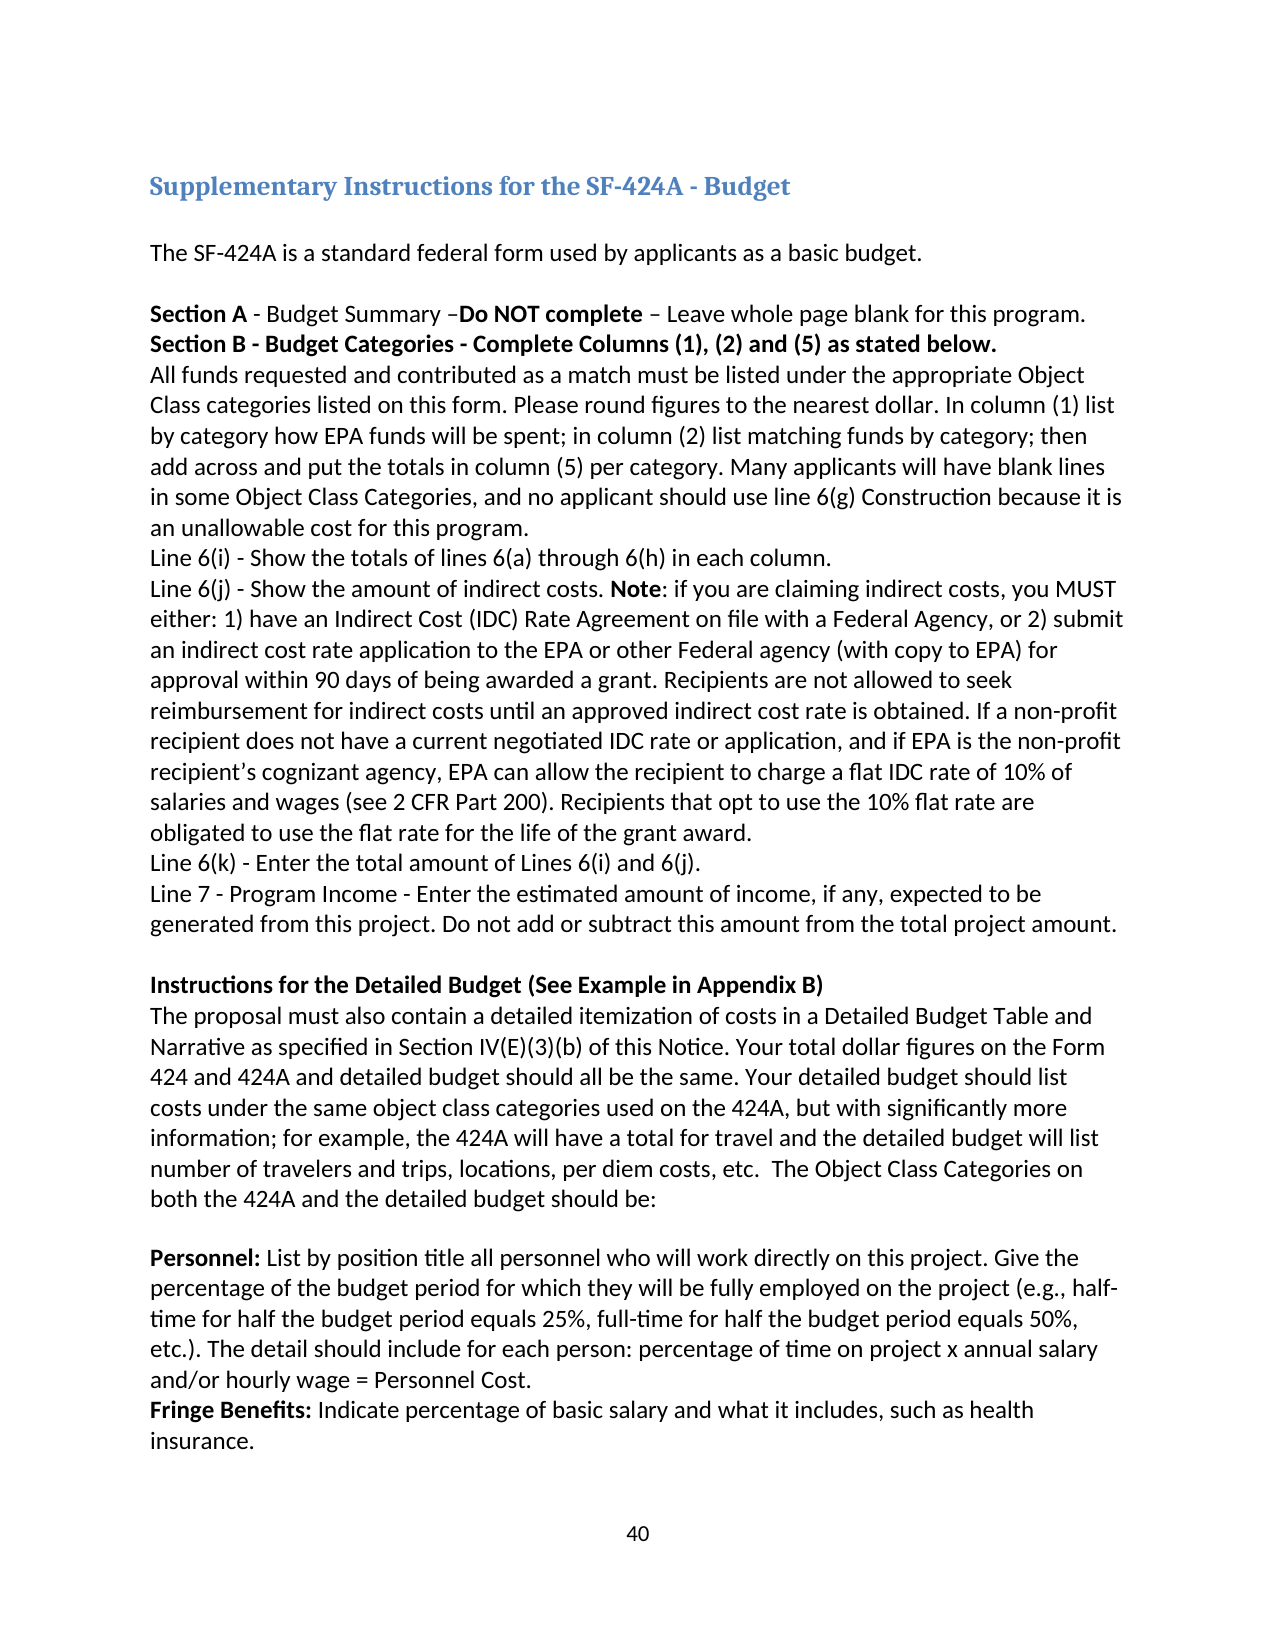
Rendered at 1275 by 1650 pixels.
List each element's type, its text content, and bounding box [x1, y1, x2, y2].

text Line 7 - Program Income - Enter the estimated amount of income, if any, expected to be generated from this project. Do not add or subtract this amount from the total project amount. [150, 878, 1125, 939]
text The proposal must also contain a detailed itemization of costs in a Detailed Budget Table and Narrative as specified in Section IV(E)(3)(b) of this Notice. Your total dollar figures on the Form 424 and 424A and detailed budget should all be the same. Your detailed budget should list costs under the same object class categories used on the 424A, but with significantly more information; for example, the 424A will have a total for travel and the detailed budget will list number of travelers and trips, locations, per diem costs, etc. The Object Class Categories on both the 424A and the detailed budget should be: [150, 1000, 1125, 1214]
subtitle Supplementary Instructions for the SF-424A - Budget [150, 171, 1125, 202]
text Line 6(j) - Show the amount of indirect costs. Note: if you are claiming indirect costs, you MUST either: 1) have an Indirect Cost (IDC) Rate Agreement on file with a Federal Agency, or 2) submit an indirect cost rate application to the EPA or other Federal agency (with copy to EPA) for approval within 90 days of being awarded a grant. Recipients are not allowed to seek reimbursement for indirect costs until an approved indirect cost rate is obtained. If a non-profit recipient does not have a current negotiated IDC rate or application, and if EPA is the non-profit recipient’s cognizant agency, EPA can allow the recipient to charge a flat IDC rate of 10% of salaries and wages (see 2 CFR Part 200). Recipients that opt to use the 10% flat rate are obligated to use the flat rate for the life of the grant award. [150, 573, 1125, 847]
text Section A - Budget Summary –Do NOT complete – Leave whole page blank for this program. [150, 298, 1125, 329]
text Instructions for the Detailed Budget (See Example in Appendix B) [150, 969, 1125, 1000]
text Personnel: List by position title all personnel who will work directly on this project. Give the percentage of the budget period for which they will be fully employed on the project (e.g., half-time for half the budget period equals 25%, full-time for half the budget period equals 50%, etc.). The detail should include for each person: percentage of time on project x annual salary and/or hourly wage = Personnel Cost. [150, 1242, 1125, 1394]
text Line 6(i) - Show the totals of lines 6(a) through 6(h) in each column. [150, 542, 1125, 573]
text All funds requested and contributed as a match must be listed under the appropriate Object Class categories listed on this form. Please round figures to the nearest dollar. In column (1) list by category how EPA funds will be spent; in column (2) list matching funds by category; then add across and put the totals in column (5) per category. Many applicants will have blank lines in some Object Class Categories, and no applicant should use line 6(g) Construction because it is an unallowable cost for this program. [150, 359, 1125, 542]
text The SF-424A is a standard federal form used by applicants as a basic budget. [150, 237, 1125, 268]
text Fringe Benefits: Indicate percentage of basic salary and what it includes, such as health insurance. [150, 1394, 1125, 1455]
text Line 6(k) - Enter the total amount of Lines 6(i) and 6(j). [150, 847, 1125, 878]
text Section B - Budget Categories - Complete Columns (1), (2) and (5) as stated below. [150, 329, 1125, 359]
